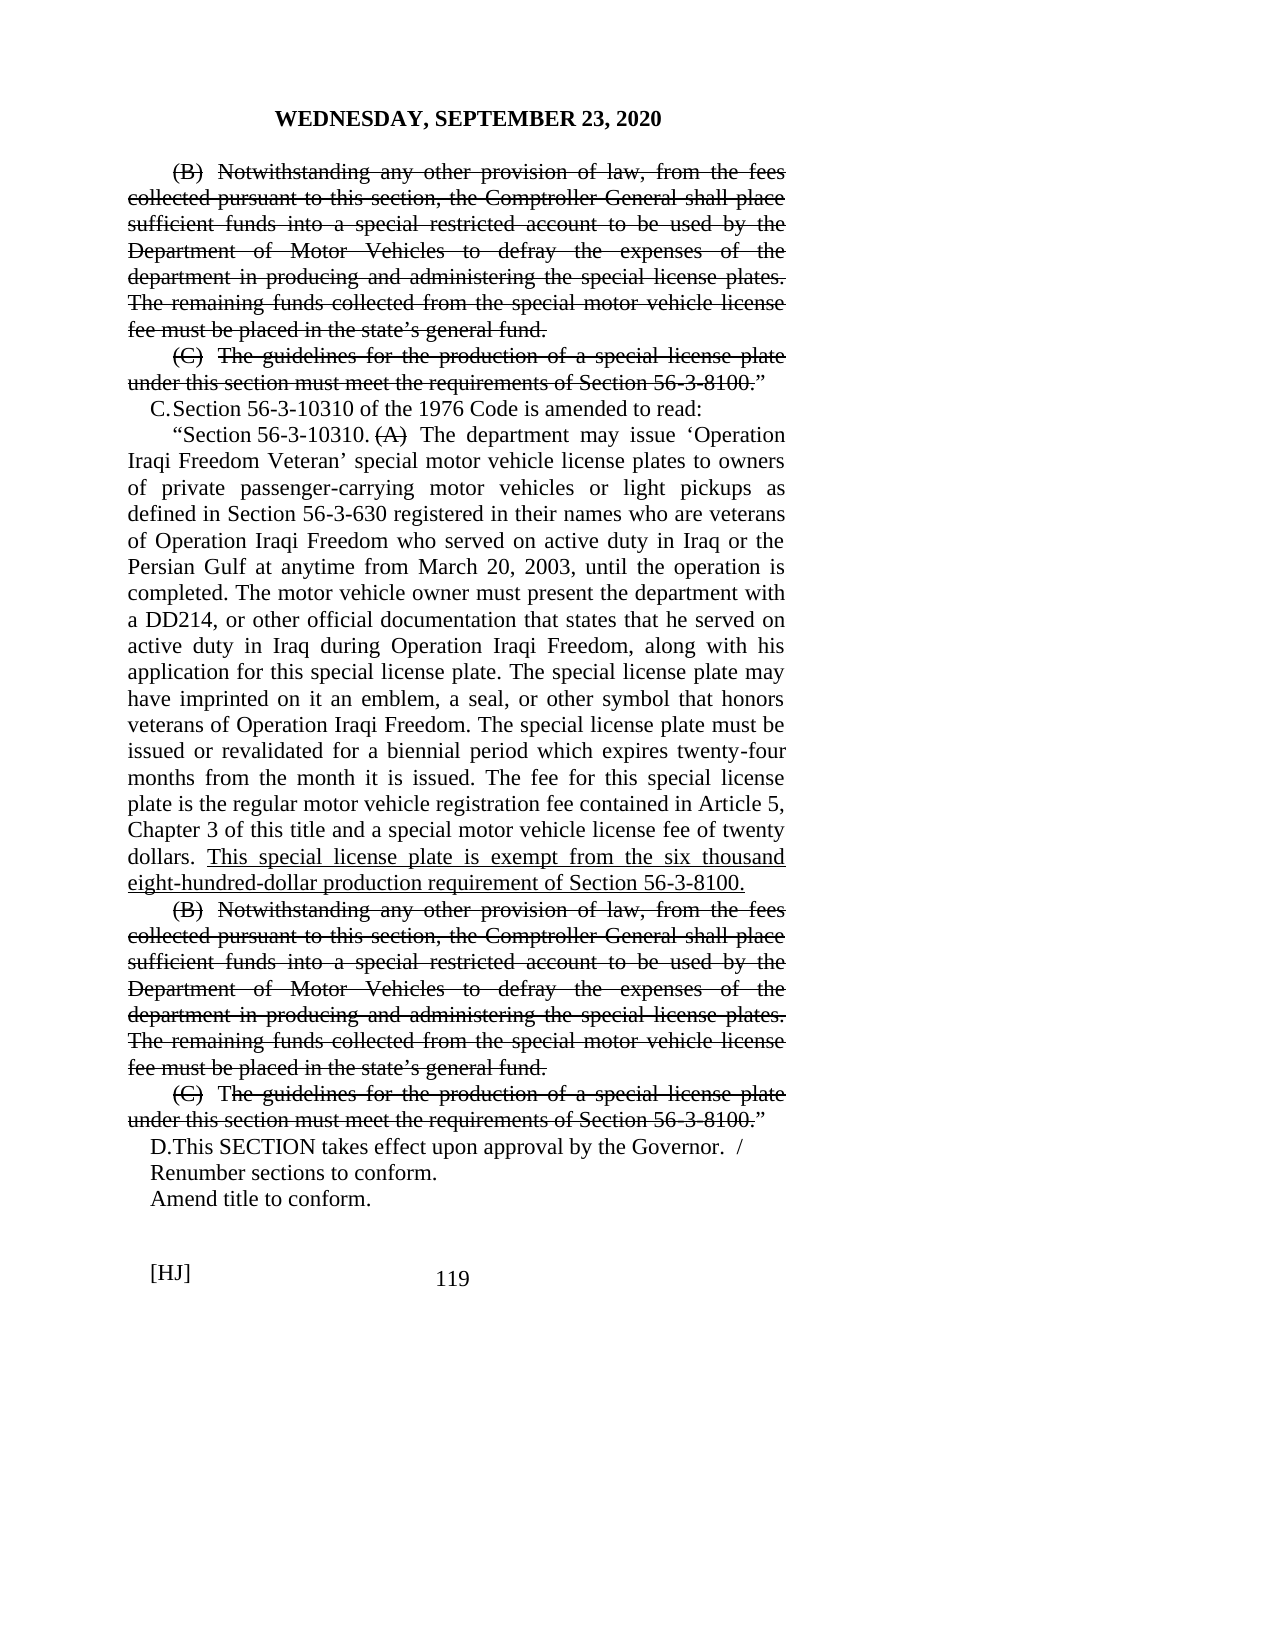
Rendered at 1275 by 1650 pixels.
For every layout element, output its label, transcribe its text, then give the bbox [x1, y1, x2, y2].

text D. This SECTION takes effect upon approval by the Governor. / [127, 1133, 786, 1159]
text Amend title to conform. [127, 1186, 786, 1212]
text (C) The guidelines for the production of a special license plate under this section must meet the requirements of Section 56-3-8100.” [127, 1080, 786, 1133]
text (B) Notwithstanding any other provision of law, from the fees collected pursuant to this section, the Comptroller General shall place sufficient funds into a special restricted account to be used by the Department of Motor Vehicles to defray the expenses of the department in producing and administering the special license plates. The remaining funds collected from the special motor vehicle license fee must be placed in the state’s general fund. [127, 896, 786, 963]
text (C) The guidelines for the production of a special license plate under this section must meet the requirements of Section 56-3-8100.” [127, 342, 786, 395]
text C. Section 56-3-10310 of the 1976 Code is amended to read: [127, 395, 786, 421]
text (B) Notwithstanding any other provision of law, from the fees collected pursuant to this section, the Comptroller General shall place sufficient funds into a special restricted account to be used by the Department of Motor Vehicles to defray the expenses of the department in producing and administering the special license plates. The remaining funds collected from the special motor vehicle license fee must be placed in the state’s general fund. [127, 158, 786, 225]
text “Section 56-3-10310. (A) The department may issue ‘Operation Iraqi Freedom Veteran’ special motor vehicle license plates to owners of private passenger-carrying motor vehicles or light pickups as defined in Section 56-3-630 registered in their names who are veterans of Operation Iraqi Freedom who served on active duty in Iraq or the Persian Gulf at anytime from March 20, 2003, until the operation is completed. The motor vehicle owner must present the department with a DD214, or other official documentation that states that he served on active duty in Iraq during Operation Iraqi Freedom, along with his application for this special license plate. The special license plate may have imprinted on it an emblem, a seal, or other symbol that honors veterans of Operation Iraqi Freedom. The special license plate must be issued or revalidated for a biennial period which expires twenty-four months from the month it is issued. The fee for this special license plate is the regular motor vehicle registration fee contained in Article 5, Chapter 3 of this title and a special motor vehicle license fee of twenty dollars. This special license plate is exempt from the six thousand eight-hundred-dollar production requirement of Section 56-3-8100. [127, 421, 786, 896]
text Renumber sections to conform. [127, 1159, 786, 1186]
